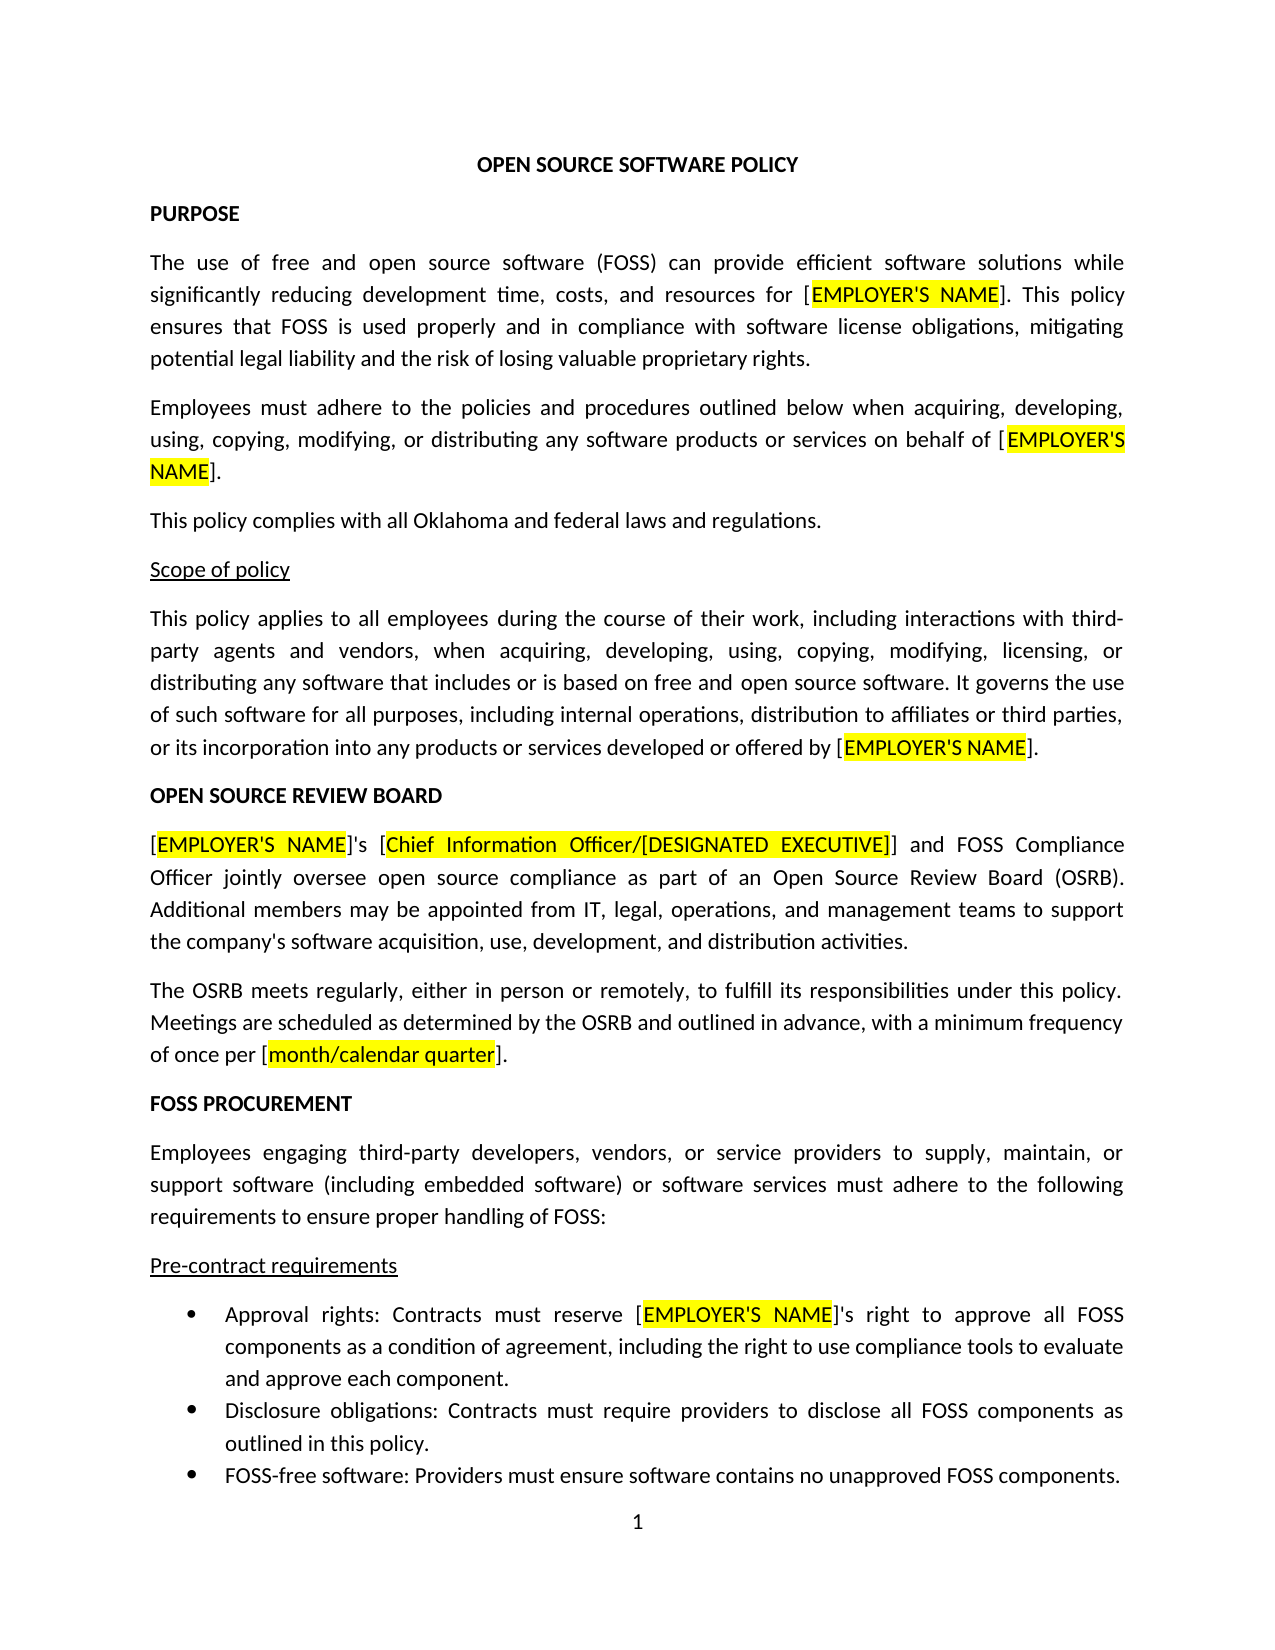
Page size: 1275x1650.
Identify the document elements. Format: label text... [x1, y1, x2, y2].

list FOSS-free software: Providers must ensure software contains no unapproved FOSS components. [187, 1461, 1125, 1489]
text The OSRB meets regularly, either in person or remotely, to fulfill its responsibilities under this policy. Meetings are scheduled as determined by the OSRB and outlined in advance, with a minimum frequency of once per [month/calendar quarter]. [150, 976, 1125, 1068]
text Employees engaging third-party developers, vendors, or service providers to supply, maintain, or support software (including embedded software) or software services must adhere to the following requirements to ensure proper handling of FOSS: [150, 1138, 1125, 1230]
text PURPOSE [150, 199, 1125, 227]
text This policy complies with all Oklahoma and federal laws and regulations. [150, 506, 1125, 534]
text This policy applies to all employees during the course of their work, including interactions with third-party agents and vendors, when acquiring, developing, using, copying, modifying, licensing, or distributing any software that includes or is based on free and open source software. It governs the use of such software for all purposes, including internal operations, distribution to affiliates or third parties, or its incorporation into any products or services developed or offered by [EMPLOYER'S NAME]. [150, 604, 1125, 761]
text OPEN SOURCE SOFTWARE POLICY [150, 150, 1125, 178]
text The use of free and open source software (FOSS) can provide efficient software solutions while significantly reducing development time, costs, and resources for [EMPLOYER'S NAME]. This policy ensures that FOSS is used properly and in compliance with software license obligations, mitigating potential legal liability and the risk of losing valuable proprietary rights. [150, 248, 1125, 372]
text FOSS PROCUREMENT [150, 1089, 1125, 1117]
list Disclosure obligations: Contracts must require providers to disclose all FOSS components as outlined in this policy. [187, 1397, 1125, 1457]
text Employees must adhere to the policies and procedures outlined below when acquiring, developing, using, copying, modifying, or distributing any software products or services on behalf of [EMPLOYER'S NAME]. [150, 393, 1125, 486]
list Approval rights: Contracts must reserve [EMPLOYER'S NAME]'s right to approve all FOSS components as a condition of agreement, including the right to use compliance tools to evaluate and approve each component. [187, 1300, 1125, 1392]
text OPEN SOURCE REVIEW BOARD [150, 782, 1125, 810]
text Scope of policy [150, 555, 1125, 583]
text Pre-contract requirements [150, 1251, 1125, 1279]
text [EMPLOYER'S NAME]'s [Chief Information Officer/[DESIGNATED EXECUTIVE]] and FOSS Compliance Officer jointly oversee open source compliance as part of an Open Source Review Board (OSRB). Additional members may be appointed from IT, legal, operations, and management teams to support the company's software acquisition, use, development, and distribution activities. [150, 831, 1125, 955]
